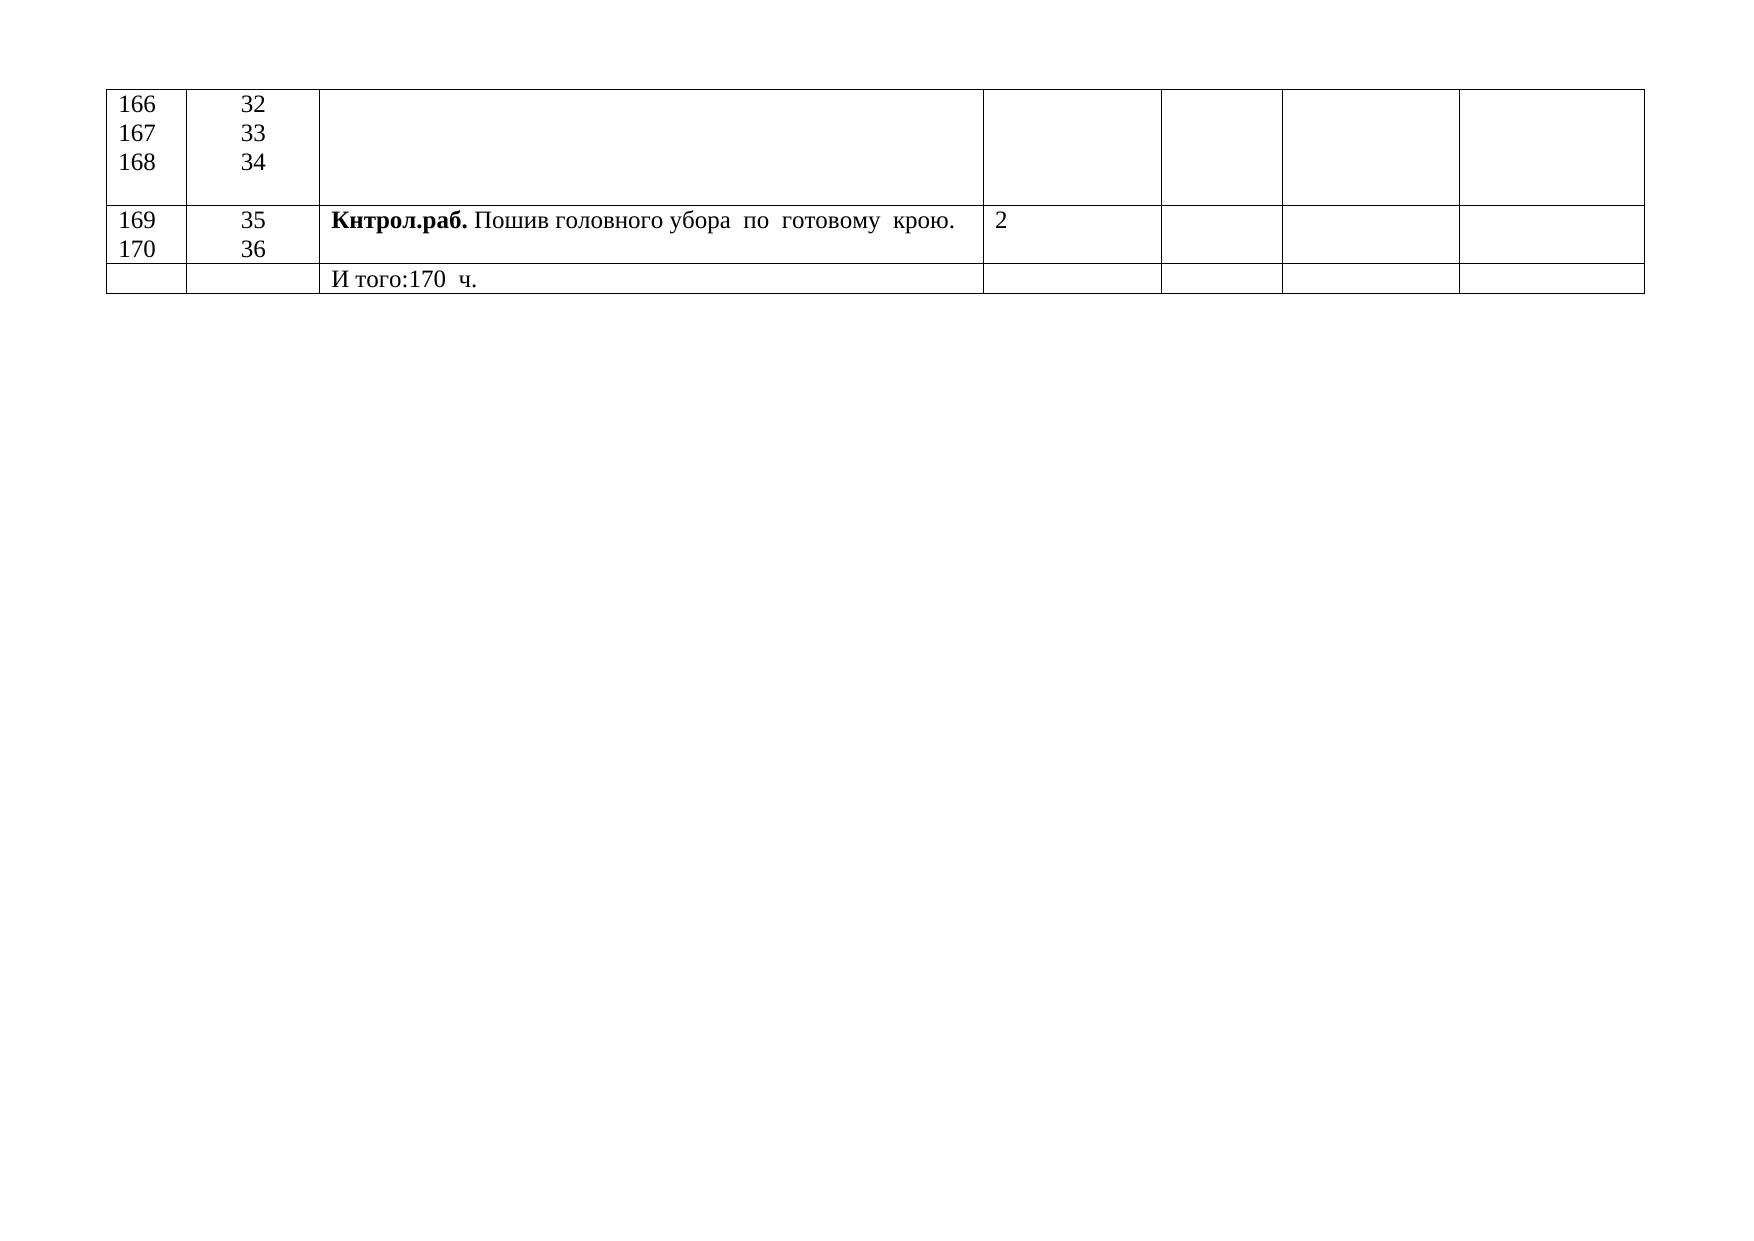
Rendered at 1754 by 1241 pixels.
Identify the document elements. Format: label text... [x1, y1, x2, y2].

table_cell 4 [984, 90, 1161, 204]
table_cell И того:170 ч. [320, 264, 983, 293]
table_cell 35 36 [187, 206, 319, 263]
table_cell [1460, 264, 1644, 293]
table_cell 165 166 167 168 [107, 90, 186, 204]
table_cell [984, 264, 1161, 293]
table_cell [1283, 264, 1459, 293]
table_cell [1283, 206, 1459, 263]
table_cell 31 32 33 34 [187, 90, 319, 204]
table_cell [320, 90, 983, 204]
table_cell [1460, 90, 1644, 204]
table_cell [1283, 90, 1459, 204]
table_cell [107, 264, 186, 293]
table_cell [1460, 206, 1644, 263]
table_cell 169 170 [107, 206, 186, 263]
table_cell [1162, 206, 1282, 263]
table_cell [1162, 90, 1282, 204]
table_cell 2 [984, 206, 1161, 263]
table_cell Кнтрол.раб. Пошив головного убора по готовому крою. [320, 206, 983, 263]
table_cell [187, 264, 319, 293]
table_cell [1162, 264, 1282, 293]
